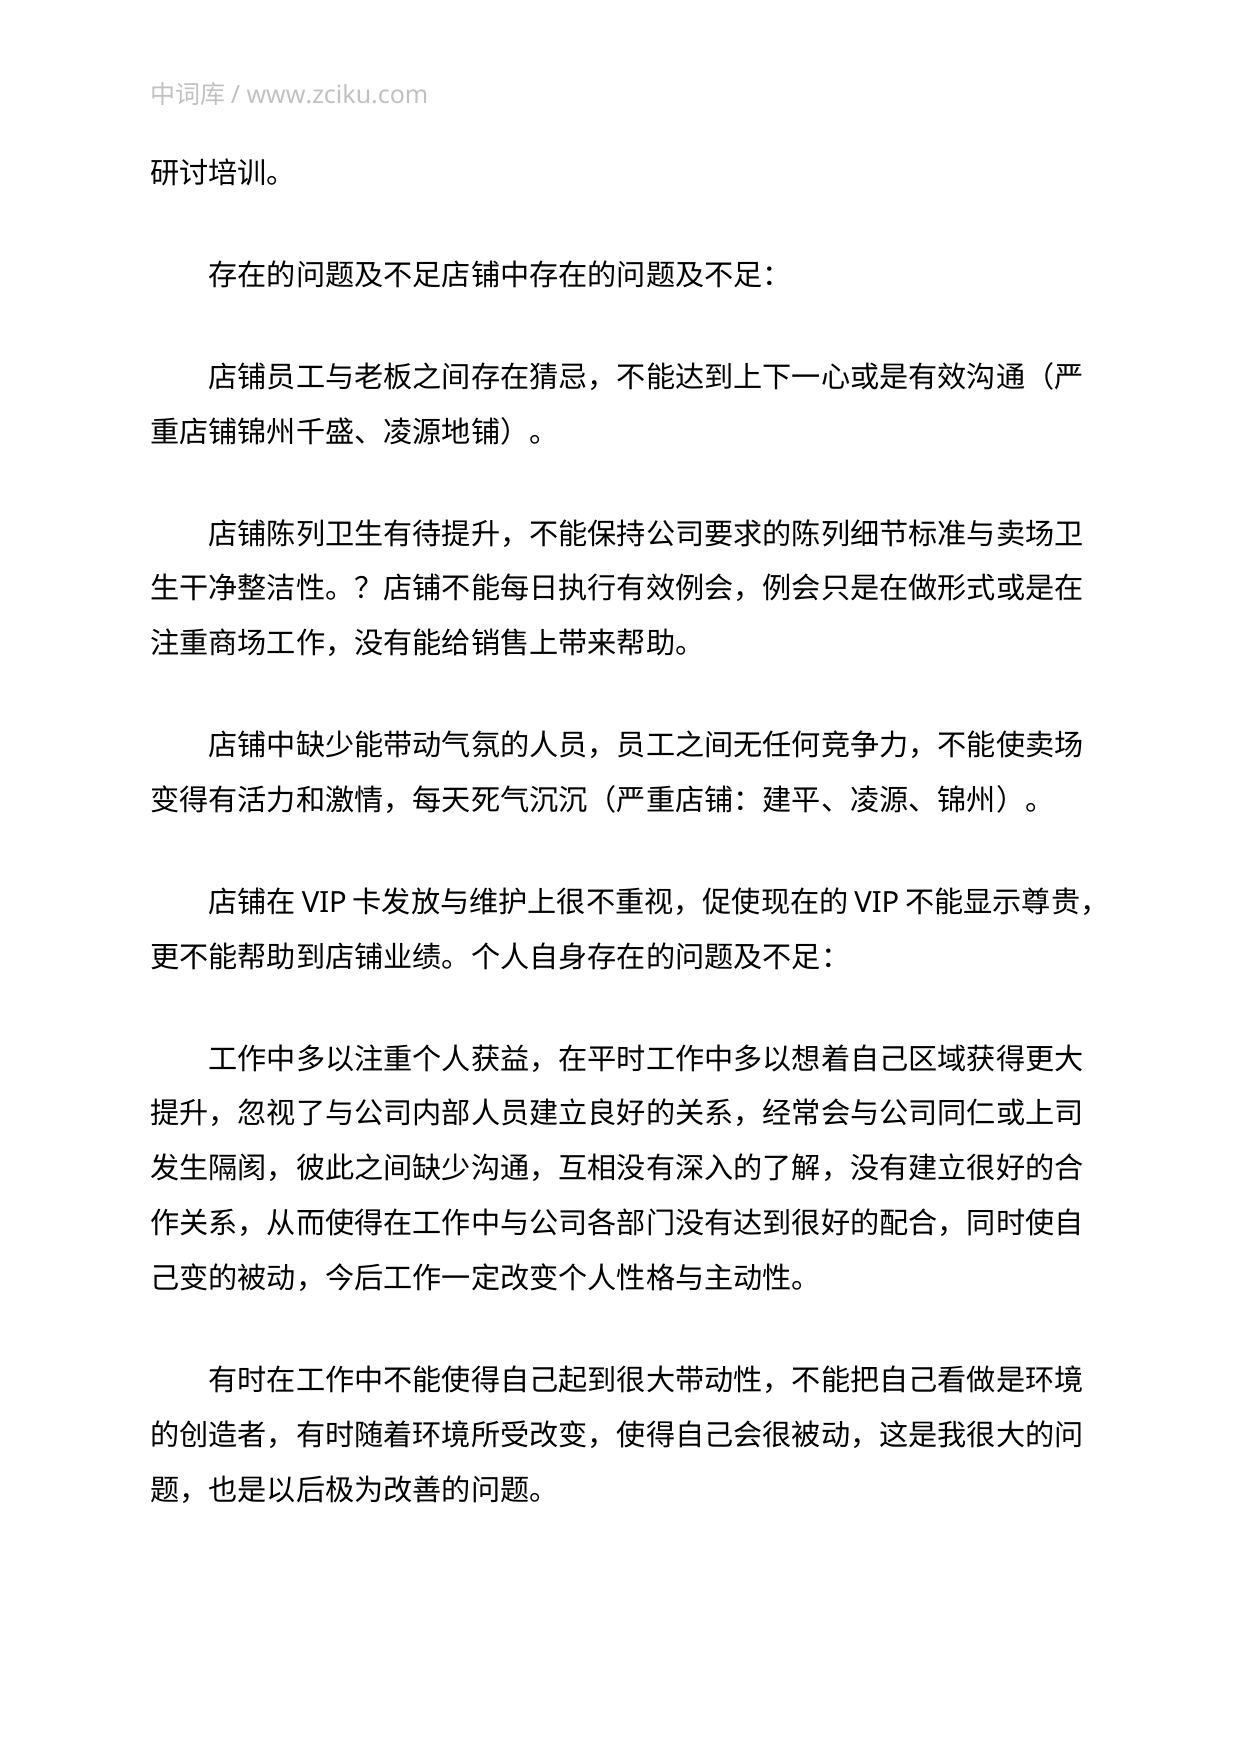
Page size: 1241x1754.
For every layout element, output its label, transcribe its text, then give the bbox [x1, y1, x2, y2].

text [150, 150, 1090, 192]
text 店铺中缺少能带动气氛的人员，员工之间无任何竞争力，不能使卖场变得有活力和激情，每天死气沉沉（严重店铺：建平、凌源、锦州）。 [150, 722, 1090, 819]
text 存在的问题及不足店铺中存在的问题及不足： [150, 252, 1090, 294]
text 店铺员工与老板之间存在猜忌，不能达到上下一心或是有效沟通（严重店铺锦州千盛、凌源地铺）。 [150, 353, 1090, 451]
text 店铺陈列卫生有待提升，不能保持公司要求的陈列细节标准与卖场卫生干净整洁性。？店铺不能每日执行有效例会，例会只是在做形式或是在注重商场工作，没有能给销售上带来帮助。 [150, 510, 1090, 662]
text 店铺在VIP卡发放与维护上很不重视，促使现在的VIP不能显示尊贵，更不能帮助到店铺业绩。个人自身存在的问题及不足： [150, 878, 1090, 976]
text 工作中多以注重个人获益，在平时工作中多以想着自己区域获得更大提升，忽视了与公司内部人员建立良好的关系，经常会与公司同仁或上司发生隔阂，彼此之间缺少沟通，互相没有深入的了解，没有建立很好的合作关系，从而使得在工作中与公司各部门没有达到很好的配合，同时使自己变的被动，今后工作一定改变个人性格与主动性。 [150, 1035, 1090, 1297]
text 有时在工作中不能使得自己起到很大带动性，不能把自己看做是环境的创造者，有时随着环境所受改变，使得自己会很被动，这是我很大的问题，也是以后极为改善的问题。 [150, 1357, 1090, 1509]
